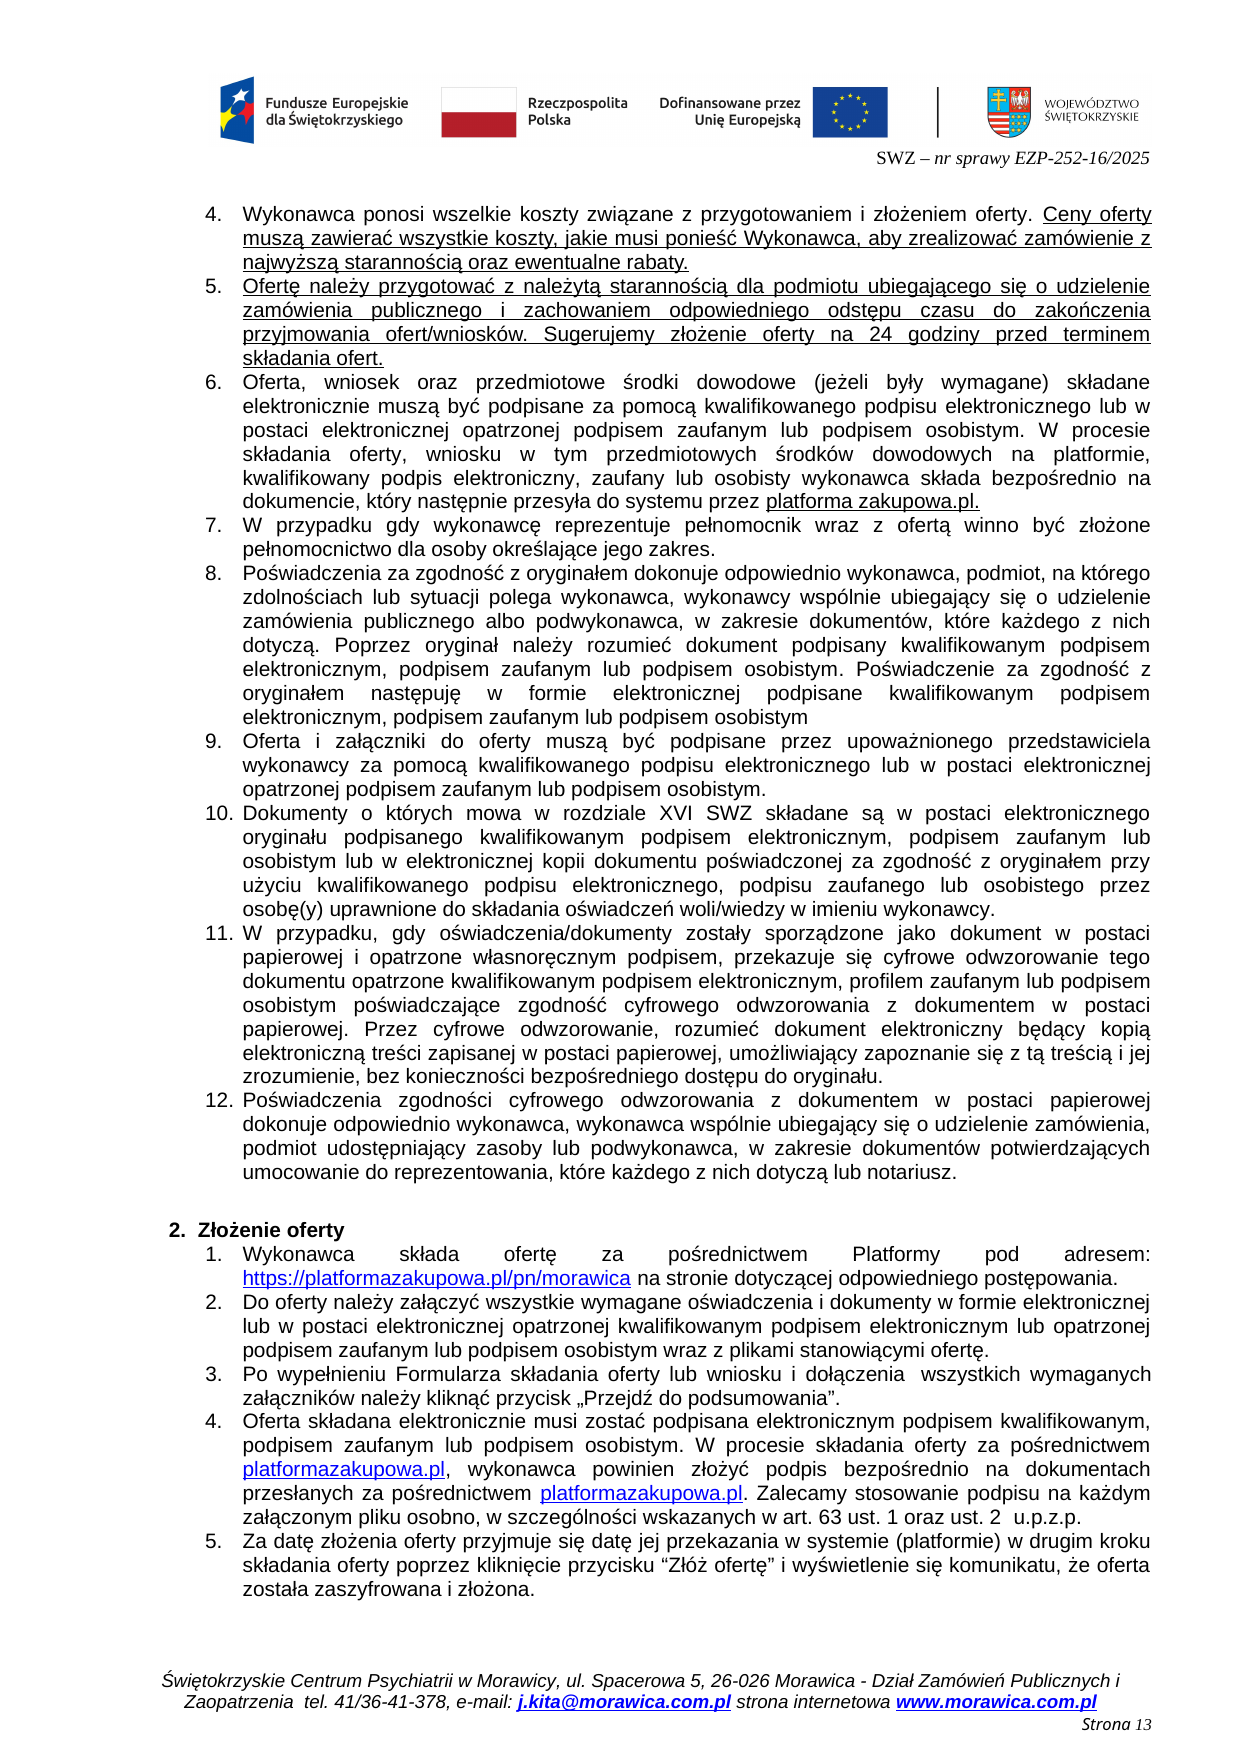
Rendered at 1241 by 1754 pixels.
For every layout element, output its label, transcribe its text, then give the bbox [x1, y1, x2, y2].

list Za datę złożenia oferty przyjmuje się datę jej przekazania w systemie (platformie) w drugim kroku składania oferty poprzez kliknięcie przycisku “Złóż ofertę” i wyświetlenie się komunikatu, że oferta została zaszyfrowana i złożona. [205, 1529, 1152, 1601]
list Do oferty należy załączyć wszystkie wymagane oświadczenia i dokumenty w formie elektronicznej lub w postaci elektronicznej opatrzonej kwalifikowanym podpisem elektronicznym lub opatrzonej podpisem zaufanym lub podpisem osobistym wraz z plikami stanowiącymi ofertę. [205, 1289, 1152, 1361]
list Oferta i załączniki do oferty muszą być podpisane przez upoważnionego przedstawiciela wykonawcy za pomocą kwalifikowanego podpisu elektronicznego lub w postaci elektronicznej opatrzonej podpisem zaufanym lub podpisem osobistym. [205, 729, 1152, 801]
list Wykonawca składa ofertę za pośrednictwem Platformy pod adresem: https://platformazakupowa.pl/pn/morawica na stronie dotyczącej odpowiedniego postępowania. [205, 1242, 1152, 1289]
list Oferta, wniosek oraz przedmiotowe środki dowodowe (jeżeli były wymagane) składane elektronicznie muszą być podpisane za pomocą kwalifikowanego podpisu elektronicznego lub w postaci elektronicznej opatrzonej podpisem zaufanym lub podpisem osobistym. W procesie składania oferty, wniosku w tym przedmiotowych środków dowodowych na platformie, kwalifikowany podpis elektroniczny, zaufany lub osobisty wykonawca składa bezpośrednio na dokumencie, który następnie przesyła do systemu przez platforma zakupowa.pl. [205, 369, 1152, 513]
list Dokumenty o których mowa w rozdziale XVI SWZ składane są w postaci elektronicznego oryginału podpisanego kwalifikowanym podpisem elektronicznym, podpisem zaufanym lub osobistym lub w elektronicznej kopii dokumentu poświadczonej za zgodność z oryginałem przy użyciu kwalifikowanego podpisu elektronicznego, podpisu zaufanego lub osobistego przez osobę(y) uprawnione do składania oświadczeń woli/wiedzy w imieniu wykonawcy. [205, 801, 1152, 921]
text 2. Złożenie oferty [169, 1218, 1152, 1242]
list W przypadku, gdy oświadczenia/dokumenty zostały sporządzone jako dokument w postaci papierowej i opatrzone własnoręcznym podpisem, przekazuje się cyfrowe odwzorowanie tego dokumentu opatrzone kwalifikowanym podpisem elektronicznym, profilem zaufanym lub podpisem osobistym poświadczające zgodność cyfrowego odwzorowania z dokumentem w postaci papierowej. Przez cyfrowe odwzorowanie, rozumieć dokument elektroniczny będący kopią elektroniczną treści zapisanej w postaci papierowej, umożliwiający zapoznanie się z tą treścią i jej zrozumienie, bez konieczności bezpośredniego dostępu do oryginału. [205, 921, 1152, 1088]
list W przypadku gdy wykonawcę reprezentuje pełnomocnik wraz z ofertą winno być złożone pełnomocnictwo dla osoby określające jego zakres. [205, 513, 1152, 561]
list Ofertę należy przygotować z należytą starannością dla podmiotu ubiegającego się o udzielenie zamówienia publicznego i zachowaniem odpowiedniego odstępu czasu do zakończenia przyjmowania ofert/wniosków. Sugerujemy złożenie oferty na 24 godziny przed terminem składania ofert. [205, 274, 1152, 369]
list Poświadczenia za zgodność z oryginałem dokonuje odpowiednio wykonawca, podmiot, na którego zdolnościach lub sytuacji polega wykonawca, wykonawcy wspólnie ubiegający się o udzielenie zamówienia publicznego albo podwykonawca, w zakresie dokumentów, które każdego z nich dotyczą. Poprzez oryginał należy rozumieć dokument podpisany kwalifikowanym podpisem elektronicznym, podpisem zaufanym lub podpisem osobistym. Poświadczenie za zgodność z oryginałem następuję w formie elektronicznej podpisane kwalifikowanym podpisem elektronicznym, podpisem zaufanym lub podpisem osobistym [205, 561, 1152, 729]
picture [207, 73, 1152, 147]
list Oferta składana elektronicznie musi zostać podpisana elektronicznym podpisem kwalifikowanym, podpisem zaufanym lub podpisem osobistym. W procesie składania oferty za pośrednictwem platformazakupowa.pl, wykonawca powinien złożyć podpis bezpośrednio na dokumentach przesłanych za pośrednictwem platformazakupowa.pl. Zalecamy stosowanie podpisu na każdym załączonym pliku osobno, w szczególności wskazanych w art. 63 ust. 1 oraz ust. 2 u.p.z.p. [205, 1409, 1152, 1529]
list Wykonawca ponosi wszelkie koszty związane z przygotowaniem i złożeniem oferty. Ceny oferty muszą zawierać wszystkie koszty, jakie musi ponieść Wykonawca, aby zrealizować zamówienie z najwyższą starannością oraz ewentualne rabaty. [205, 202, 1152, 274]
list Po wypełnieniu Formularza składania oferty lub wniosku i dołączenia wszystkich wymaganych załączników należy kliknąć przycisk „Przejdź do podsumowania”. [205, 1361, 1152, 1409]
list Poświadczenia zgodności cyfrowego odwzorowania z dokumentem w postaci papierowej dokonuje odpowiednio wykonawca, wykonawca wspólnie ubiegający się o udzielenie zamówienia, podmiot udostępniający zasoby lub podwykonawca, w zakresie dokumentów potwierdzających umocowanie do reprezentowania, które każdego z nich dotyczą lub notariusz. [205, 1088, 1152, 1184]
